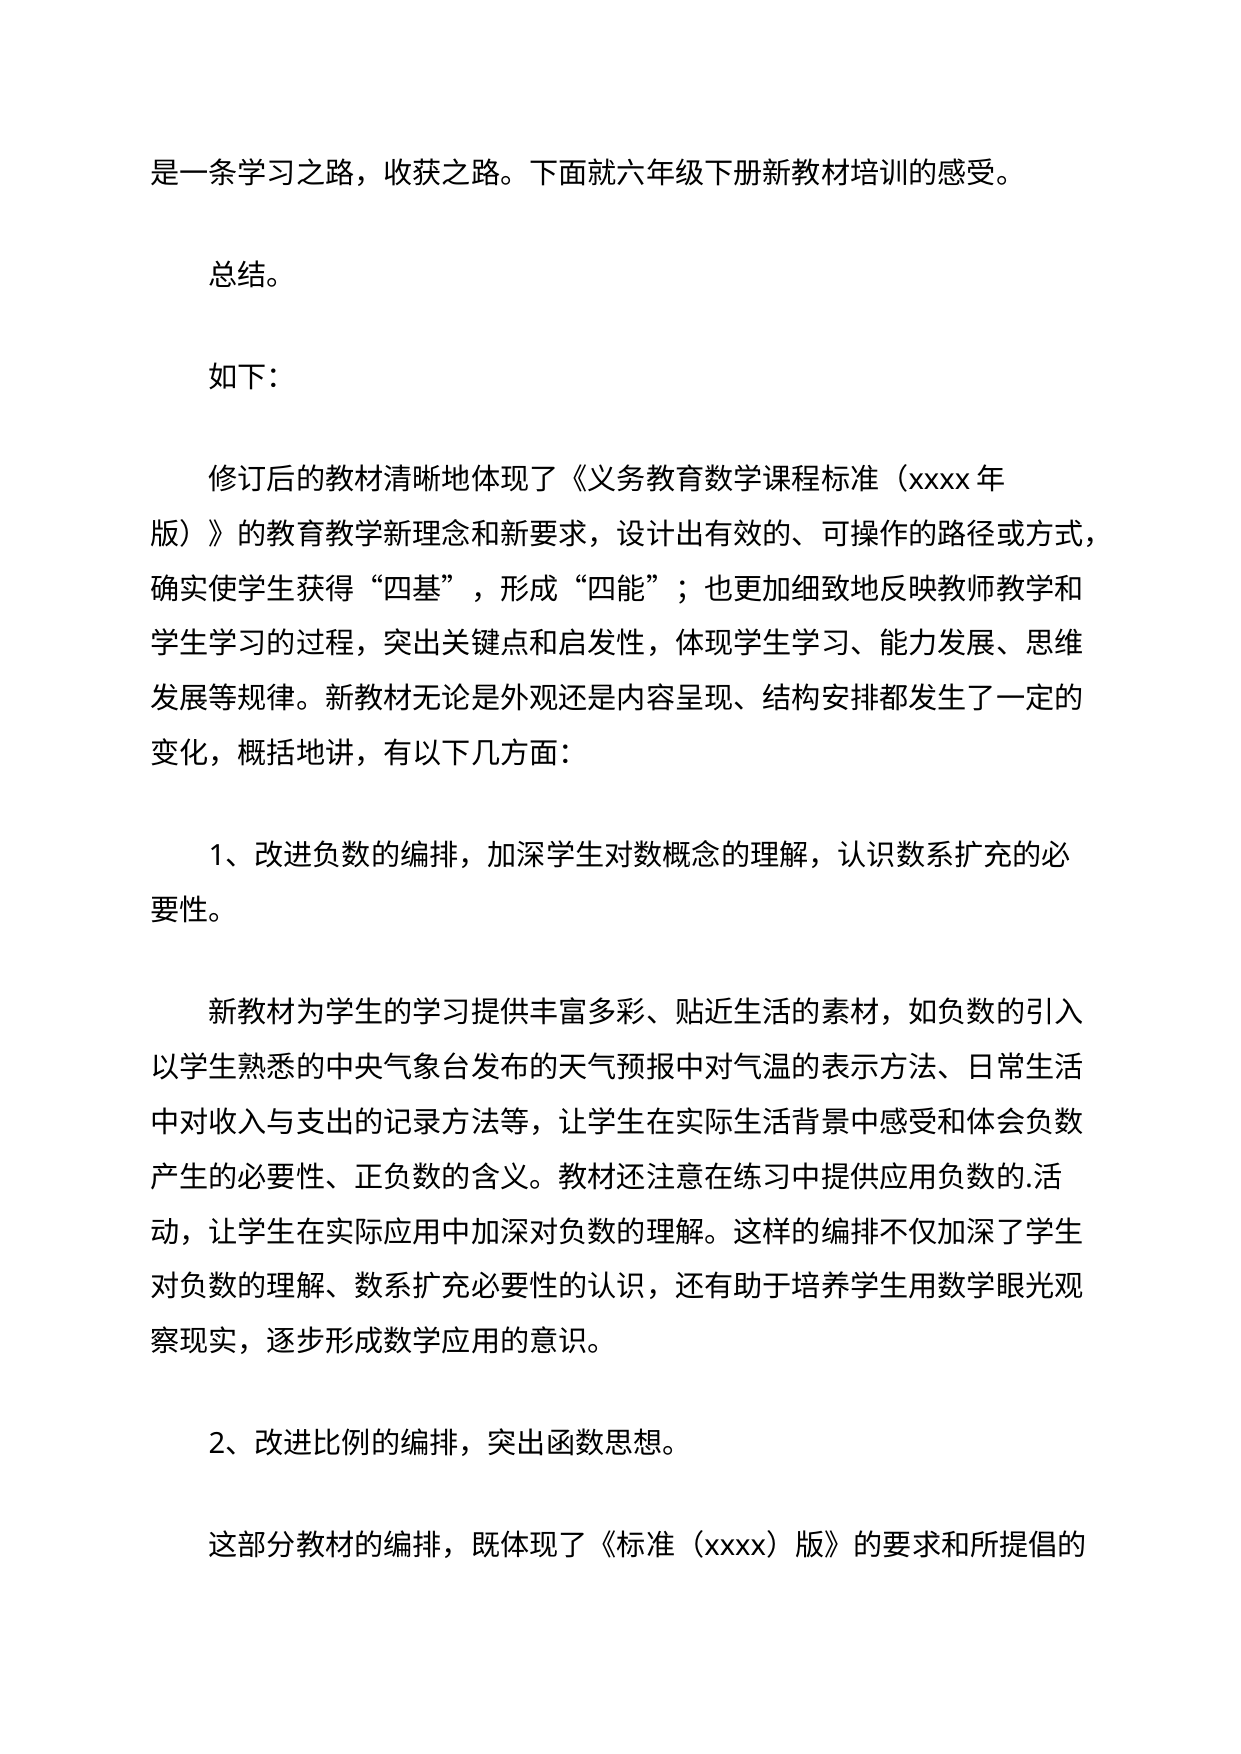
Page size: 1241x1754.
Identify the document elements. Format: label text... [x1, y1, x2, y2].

text 1、改进负数的编排，加深学生对数概念的理解，认识数系扩充的必要性。 [150, 832, 1090, 929]
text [150, 1522, 1090, 1564]
text 如下： [150, 353, 1090, 396]
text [150, 150, 1090, 192]
text 2、改进比例的编排，突出函数思想。 [150, 1420, 1090, 1462]
text 修订后的教材清晰地体现了《义务教育数学课程标准（xxxx年版）》的教育教学新理念和新要求，设计出有效的、可操作的路径或方式，确实使学生获得“四基”，形成“四能”；也更加细致地反映教师教学和学生学习的过程，突出关键点和启发性，体现学生学习、能力发展、思维发展等规律。新教材无论是外观还是内容呈现、结构安排都发生了一定的变化，概括地讲，有以下几方面： [150, 455, 1090, 772]
text 总结。 [150, 252, 1090, 294]
text 新教材为学生的学习提供丰富多彩、贴近生活的素材，如负数的引入以学生熟悉的中央气象台发布的天气预报中对气温的表示方法、日常生活中对收入与支出的记录方法等，让学生在实际生活背景中感受和体会负数产生的必要性、正负数的含义。教材还注意在练习中提供应用负数的.活动，让学生在实际应用中加深对负数的理解。这样的编排不仅加深了学生对负数的理解、数系扩充必要性的认识，还有助于培养学生用数学眼光观察现实，逐步形成数学应用的意识。 [150, 988, 1090, 1360]
